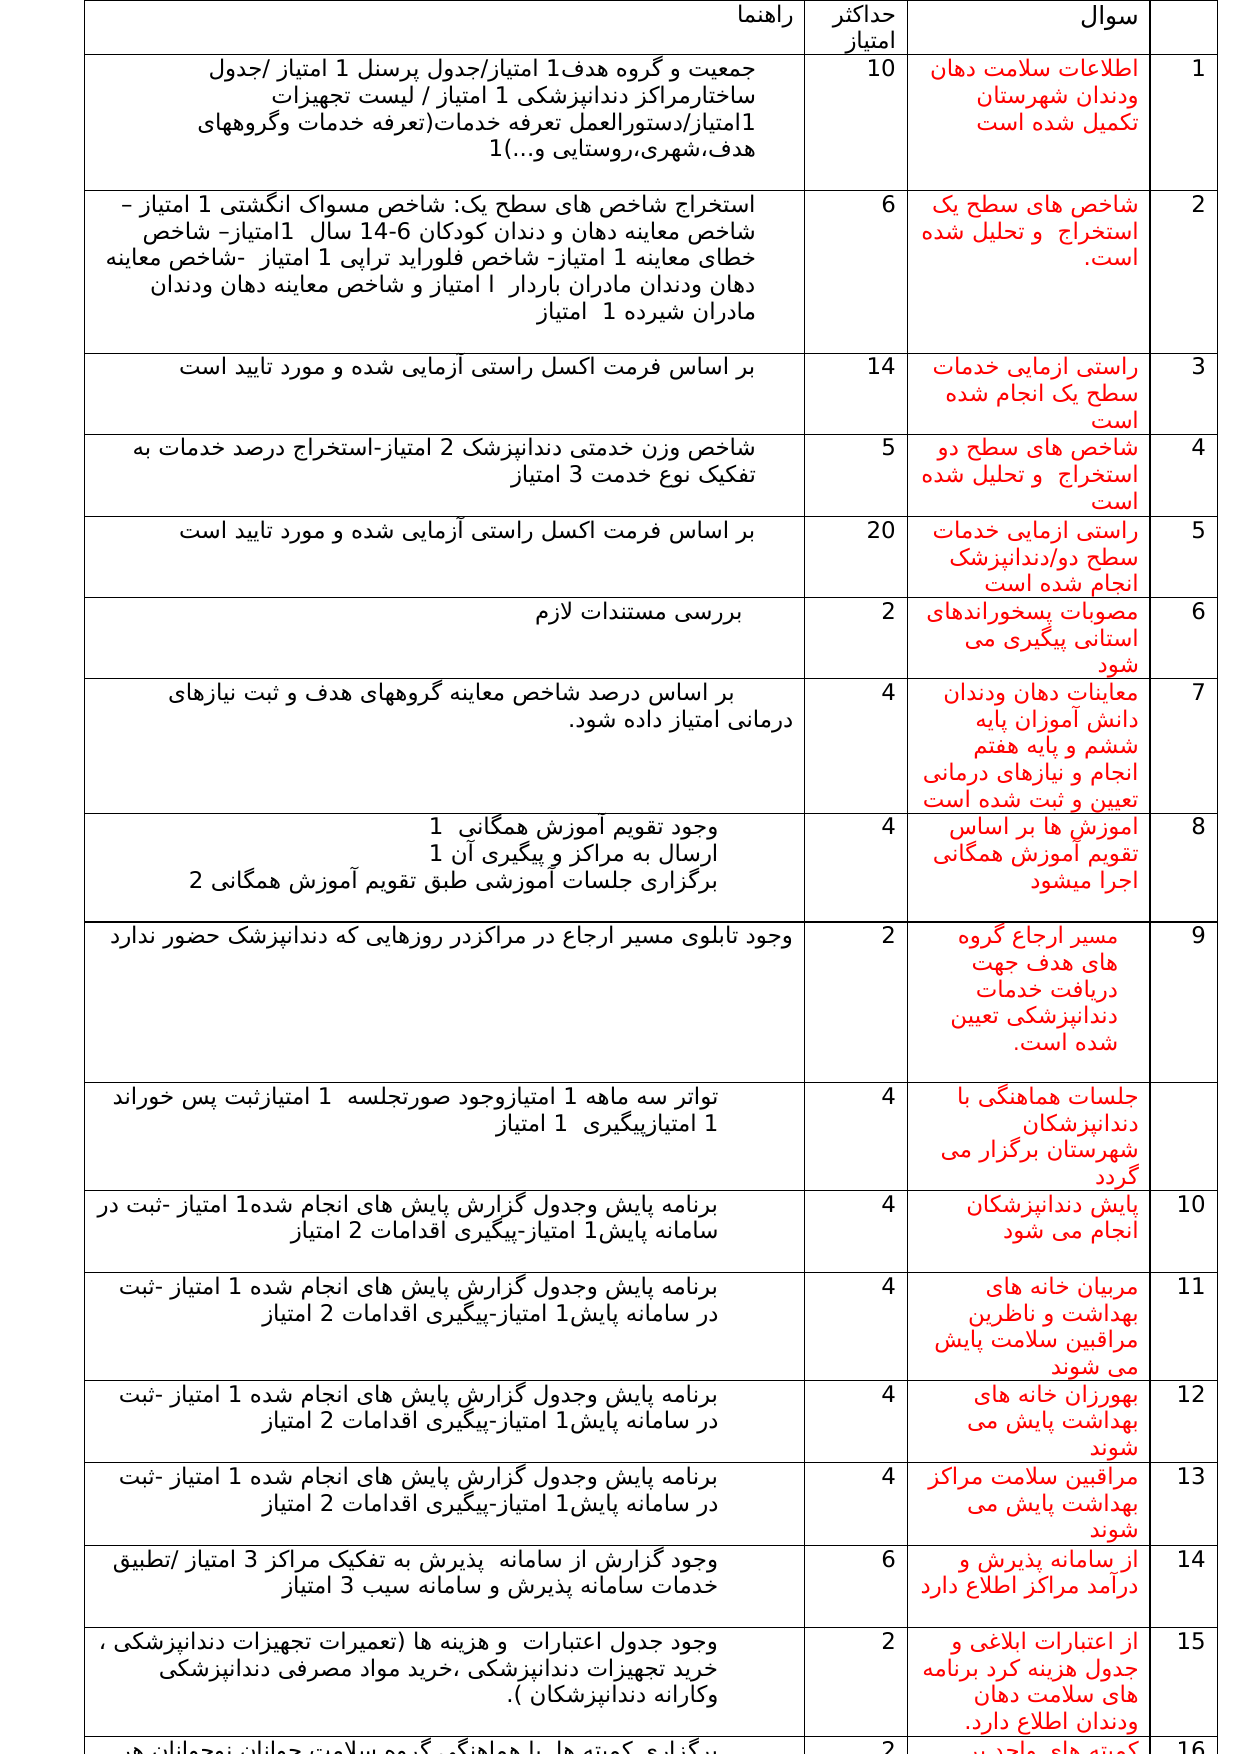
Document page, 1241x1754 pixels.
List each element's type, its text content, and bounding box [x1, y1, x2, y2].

table_cell 10 [805, 55, 907, 190]
table_cell 5 [805, 435, 907, 516]
table_cell معاینات دهان ودندان دانش آموزان پایه ششم و پایه هفتم انجام و نیازهای درمانی تعیین و ثبت شده است [908, 679, 1149, 812]
table_cell 15 [1151, 1628, 1217, 1736]
table_cell 2 [805, 923, 907, 1082]
table_cell 4 [805, 814, 907, 921]
table_cell 6 [805, 1546, 907, 1627]
table_cell وجود تابلوی مسیر ارجاع در مراکزدر روزهایی که دندانپزشک حضور ندارد [85, 923, 804, 1082]
table_cell بررسی مستندات لازم [85, 598, 804, 678]
table_cell برنامه پایش وجدول گزارش پایش های انجام شده 1 امتیاز -ثبت در سامانه پایش1 امتیاز-پیگیری اقدامات 2 امتیاز [85, 1273, 804, 1380]
table_cell جمعیت و گروه هدف1 امتیاز/جدول پرسنل 1 امتیاز /جدول ساختارمراکز دندانپزشکی 1 امتیاز / لیست تجهیزات 1امتیاز/دستورالعمل تعرفه خدمات(تعرفه خدمات وگروههای هدف،شهری،روستایی و...)1 [85, 55, 804, 190]
table_cell مربیان خانه های بهداشت و ناظرین مراقبین سلامت پایش می شوند [908, 1273, 1149, 1380]
table_cell بر اساس درصد شاخص معاینه گروههای هدف و ثبت نیازهای درمانی امتیاز داده شود. [85, 679, 804, 812]
table_cell شاخص های سطح دو استخراج و تحلیل شده است [908, 435, 1149, 516]
table_cell 2 [805, 598, 907, 678]
table_cell 12 [1151, 1381, 1217, 1462]
table_cell مراقبین سلامت مراکز بهداشت پایش می شوند [908, 1463, 1149, 1545]
table_cell بر اساس فرمت اکسل راستی آزمایی شده و مورد تایید است [85, 354, 804, 433]
table_cell مصوبات پسخوراندهای استانی پیگیری می شود [908, 598, 1149, 678]
table_cell از اعتبارات ابلاغی و جدول هزینه کرد برنامه های سلامت دهان ودندان اطلاع دارد. [908, 1628, 1149, 1736]
table_cell از سامانه پذیرش و درآمد مراکز اطلاع دارد [908, 1546, 1149, 1627]
table_cell 7 [1151, 679, 1217, 812]
table_cell 6 [1151, 598, 1217, 678]
table_cell استخراج شاخص های سطح یک: شاخص مسواک انگشتی 1 امتیاز – شاخص معاینه دهان و دندان کودکان 6-14 سال 1امتیاز– شاخص خطای معاینه 1 امتیاز- شاخص فلوراید تراپی 1 امتیاز -شاخص معاینه دهان ودندان مادران باردار ا امتیاز و شاخص معاینه دهان ودندان مادران شیرده 1 امتیاز [85, 191, 804, 352]
table_cell 9 [1151, 923, 1217, 1082]
table_cell 1 [1151, 55, 1217, 190]
table_cell راستی ازمایی خدمات سطح یک انجام شده است [908, 354, 1149, 433]
table_cell 8 [1151, 814, 1217, 921]
table_cell 4 [805, 1273, 907, 1380]
table_cell برنامه پایش وجدول گزارش پایش های انجام شده 1 امتیاز -ثبت در سامانه پایش1 امتیاز-پیگیری اقدامات 2 امتیاز [85, 1463, 804, 1545]
table_cell برنامه پایش وجدول گزارش پایش های انجام شده1 امتیاز -ثبت در سامانه پایش1 امتیاز-پیگیری اقدامات 2 امتیاز [85, 1191, 804, 1272]
table_cell 4 [805, 1381, 907, 1462]
table_cell 4 [805, 679, 907, 812]
table_cell شاخص وزن خدمتی دندانپزشک 2 امتیاز-استخراج درصد خدمات به تفکیک نوع خدمت 3 امتیاز [85, 435, 804, 516]
table_cell 3 [1151, 354, 1217, 433]
table_cell بهورزان خانه های بهداشت پایش می شوند [908, 1381, 1149, 1462]
table_cell تواتر سه ماهه 1 امتیازوجود صورتجلسه 1 امتیازثبت پس خوراند 1 امتیازپیگیری 1 امتیاز [85, 1083, 804, 1190]
table_cell برگزاری کمیته ها با هماهنگی گروه سلامت جوانان نوجوانان هر شش ماه یکبار1 امتیاز و پیگیری مصوبات 1 امتیاز [85, 1737, 804, 1754]
table_header سوال [908, 1, 1149, 54]
table_cell وجود گزارش از سامانه پذیرش به تفکیک مراکز 3 امتیاز /تطبیق خدمات سامانه پذیرش و سامانه سیب 3 امتیاز [85, 1546, 804, 1627]
table_cell پایش دندانپزشکان انجام می شود [908, 1191, 1149, 1272]
table_cell شاخص های سطح یک استخراج و تحلیل شده است. [908, 191, 1149, 352]
table_cell 14 [805, 354, 907, 433]
table_cell بر اساس فرمت اکسل راستی آزمایی شده و مورد تایید است [85, 517, 804, 597]
table_cell اموزش ها بر اساس تقویم آموزش همگانی اجرا میشود [908, 814, 1149, 921]
table_cell [1151, 1083, 1217, 1190]
table_cell راستی ازمایی خدمات سطح دو/دندانپزشک انجام شده است [908, 517, 1149, 597]
table_cell 2 [805, 1737, 907, 1754]
table_header حداکثر امتیاز [805, 1, 907, 54]
table_cell 10 [1151, 1191, 1217, 1272]
table_header راهنما [85, 1, 804, 54]
table_cell 4 [805, 1191, 907, 1272]
table_cell 16 [1151, 1737, 1217, 1754]
table_cell کمیته های واحد بر اساس توافق بعمل آمده برگزار شده است [908, 1737, 1149, 1754]
table_cell 4 [805, 1463, 907, 1545]
table_cell 4 [1151, 435, 1217, 516]
table_cell جلسات هماهنگی با دندانپزشکان شهرستان برگزار می گردد [908, 1083, 1149, 1190]
table_cell 20 [805, 517, 907, 597]
table_cell 5 [1151, 517, 1217, 597]
table_cell 13 [1151, 1463, 1217, 1545]
table_cell برنامه پایش وجدول گزارش پایش های انجام شده 1 امتیاز -ثبت در سامانه پایش1 امتیاز-پیگیری اقدامات 2 امتیاز [85, 1381, 804, 1462]
table_cell اطلاعات سلامت دهان ودندان شهرستان تکمیل شده است [908, 55, 1149, 190]
table_cell 2 [1151, 191, 1217, 352]
table_cell 6 [805, 191, 907, 352]
table_cell 14 [1151, 1546, 1217, 1627]
table_cell وجود تقویم آموزش همگانی 1 ارسال به مراکز و پیگیری آن 1 برگزاری جلسات آموزشی طبق تقویم آموزش همگانی 2 [85, 814, 804, 921]
table_cell 2 [805, 1628, 907, 1736]
table_cell 11 [1151, 1273, 1217, 1380]
table_header [1151, 1, 1217, 54]
table_cell مسیر ارجاع گروه های هدف جهت دریافت خدمات دندانپزشکی تعیین شده است. [908, 923, 1149, 1082]
table_cell 4 [805, 1083, 907, 1190]
table_cell وجود جدول اعتبارات و هزینه ها (تعمیرات تجهیزات دندانپزشکی ، خرید تجهیزات دندانپزشکی ،خرید مواد مصرفی دندانپزشکی وکارانه دندانپزشکان ). [85, 1628, 804, 1736]
